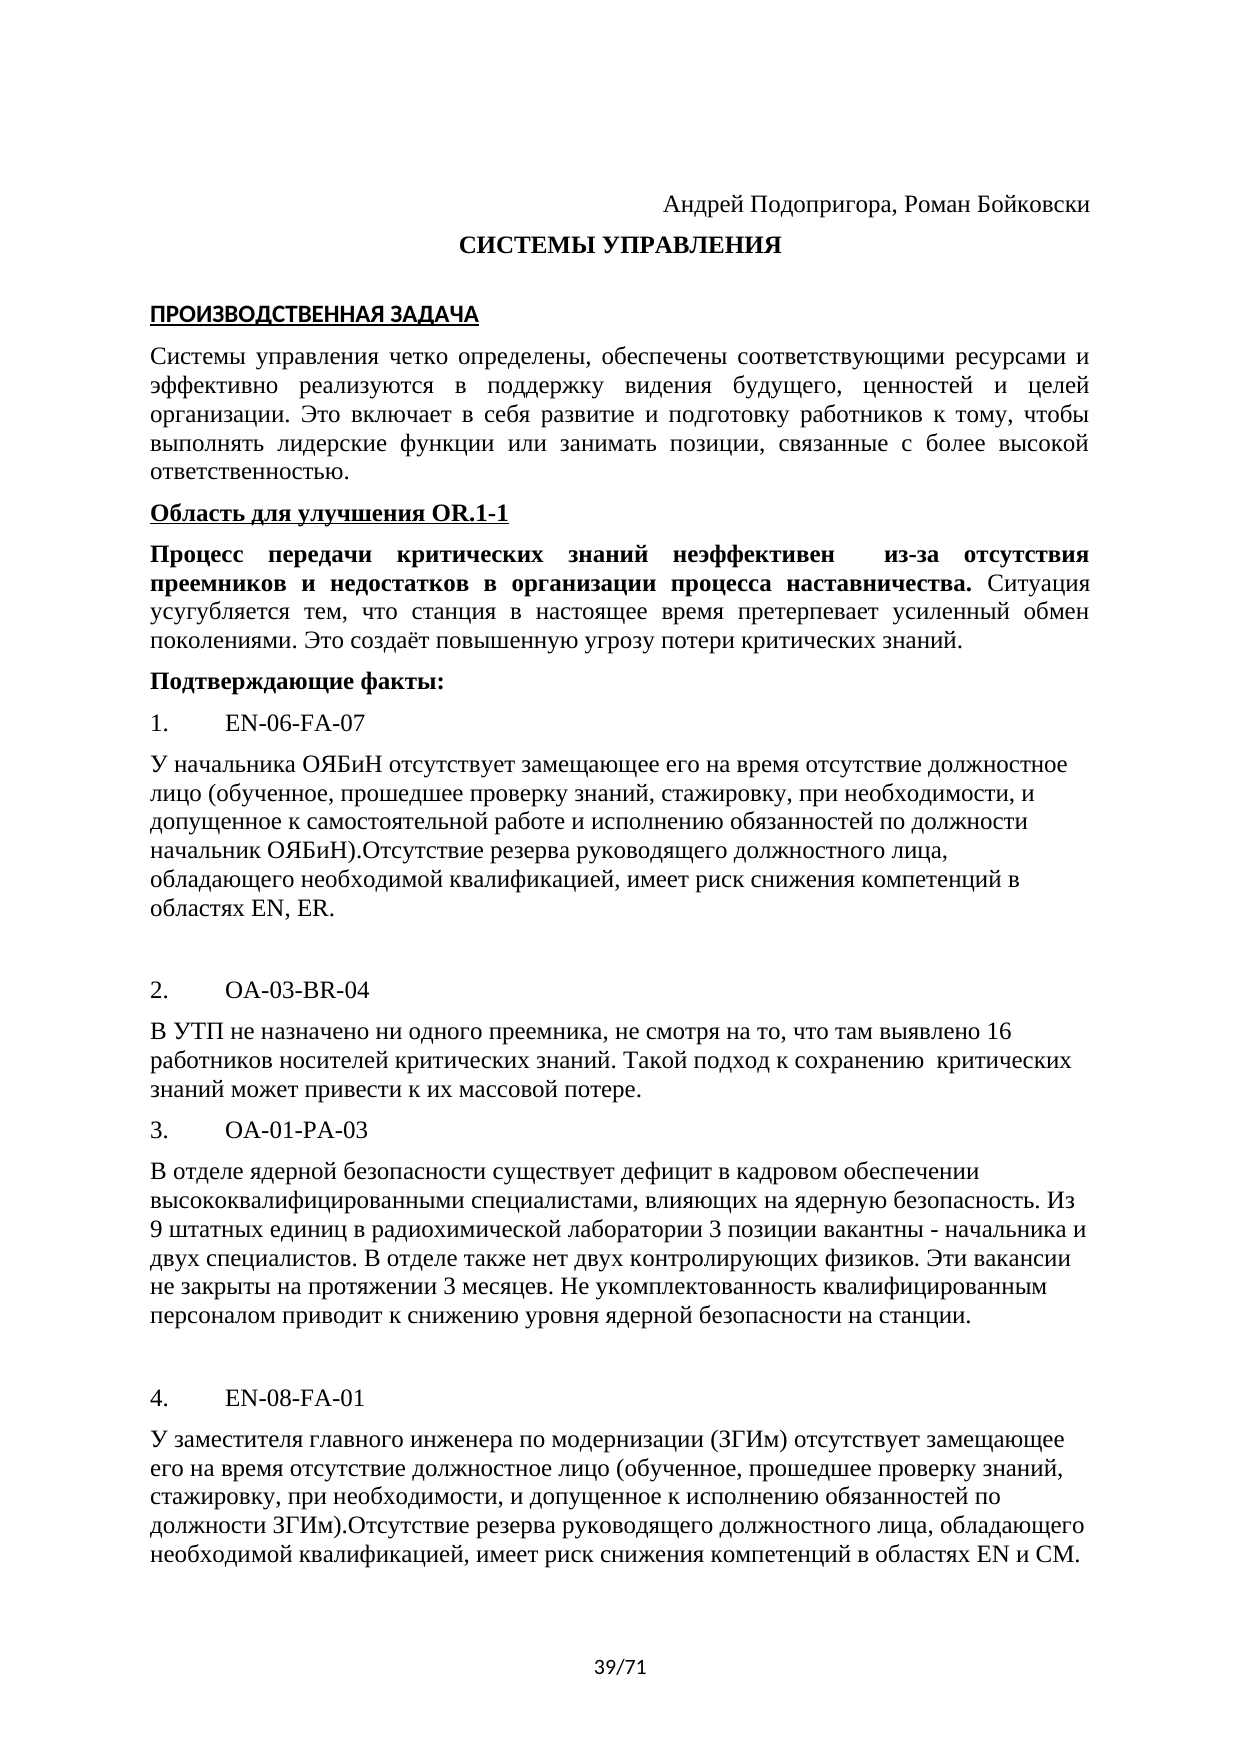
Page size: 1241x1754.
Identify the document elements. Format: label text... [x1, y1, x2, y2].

text В отделе ядерной безопасности существует дефицит в кадровом обеспечении высококвалифицированными специалистами, влияющих на ядерную безопасность. Из 9 штатных единиц в радиохимической лаборатории 3 позиции вакантны - начальника и двух специалистов. В отделе также нет двух контролирующих физиков. Эти вакансии не закрыты на протяжении 3 месяцев. Не укомплектованность квалифицированным персоналом приводит к снижению уровня ядерной безопасности на станции. [150, 1156, 1090, 1329]
text У заместителя главного инженера по модернизации (ЗГИм) отсутствует замещающее его на время отсутствие должностное лицо (обученное, прошедшее проверку знаний, стажировку, при необходимости, и допущенное к исполнению обязанностей по должности ЗГИм).Отсутствие резерва руководящего должностного лица, обладающего необходимой квалификацией, имеет риск снижения компетенций в областях EN и CM. [150, 1424, 1090, 1568]
subtitle СИСТЕМЫ УПРАВЛЕНИЯ [150, 230, 1090, 259]
subtitle Область для улучшения OR.1-1 [150, 498, 1090, 526]
text В УТП не назначено ни одного преемника, не смотря на то, что там выявлено 16 работников носителей критических знаний. Такой подход к сохранению критических знаний может привести к их массовой потере. [150, 1016, 1090, 1103]
list OA-01-PA-03 [150, 1115, 1090, 1144]
list EN-06-FA-07 [150, 708, 1090, 736]
list EN-08-FA-01 [150, 1383, 1090, 1411]
subtitle Андрей Подопригора, Роман Бойковски [150, 189, 1090, 218]
text Процесс передачи критических знаний неэффективен из-за отсутствия преемников и недостатков в организации процесса наставничества. Ситуация усугубляется тем, что станция в настоящее время претерпевает усиленный обмен поколениями. Это создаёт повышенную угрозу потери критических знаний. [150, 539, 1090, 654]
text ПРОИЗВОДСТВЕННАЯ ЗАДАЧА [150, 298, 1090, 329]
list OA-03-BR-04 [150, 975, 1090, 1004]
text У начальника ОЯБиН отсутствует замещающее его на время отсутствие должностное лицо (обученное, прошедшее проверку знаний, стажировку, при необходимости, и допущенное к самостоятельной работе и исполнению обязанностей по должности начальник ОЯБиН).Отсутствие резерва руководящего должностного лица, обладающего необходимой квалификацией, имеет риск снижения компетенций в областях EN, ER. [150, 749, 1090, 921]
text Системы управления четко определены, обеспечены соответствующими ресурсами и эффективно реализуются в поддержку видения будущего, ценностей и целей организации. Это включает в себя развитие и подготовку работников к тому, чтобы выполнять лидерские функции или занимать позиции, связанные с более высокой ответственностью. [150, 341, 1090, 485]
subtitle Подтверждающие факты: [150, 666, 1090, 695]
